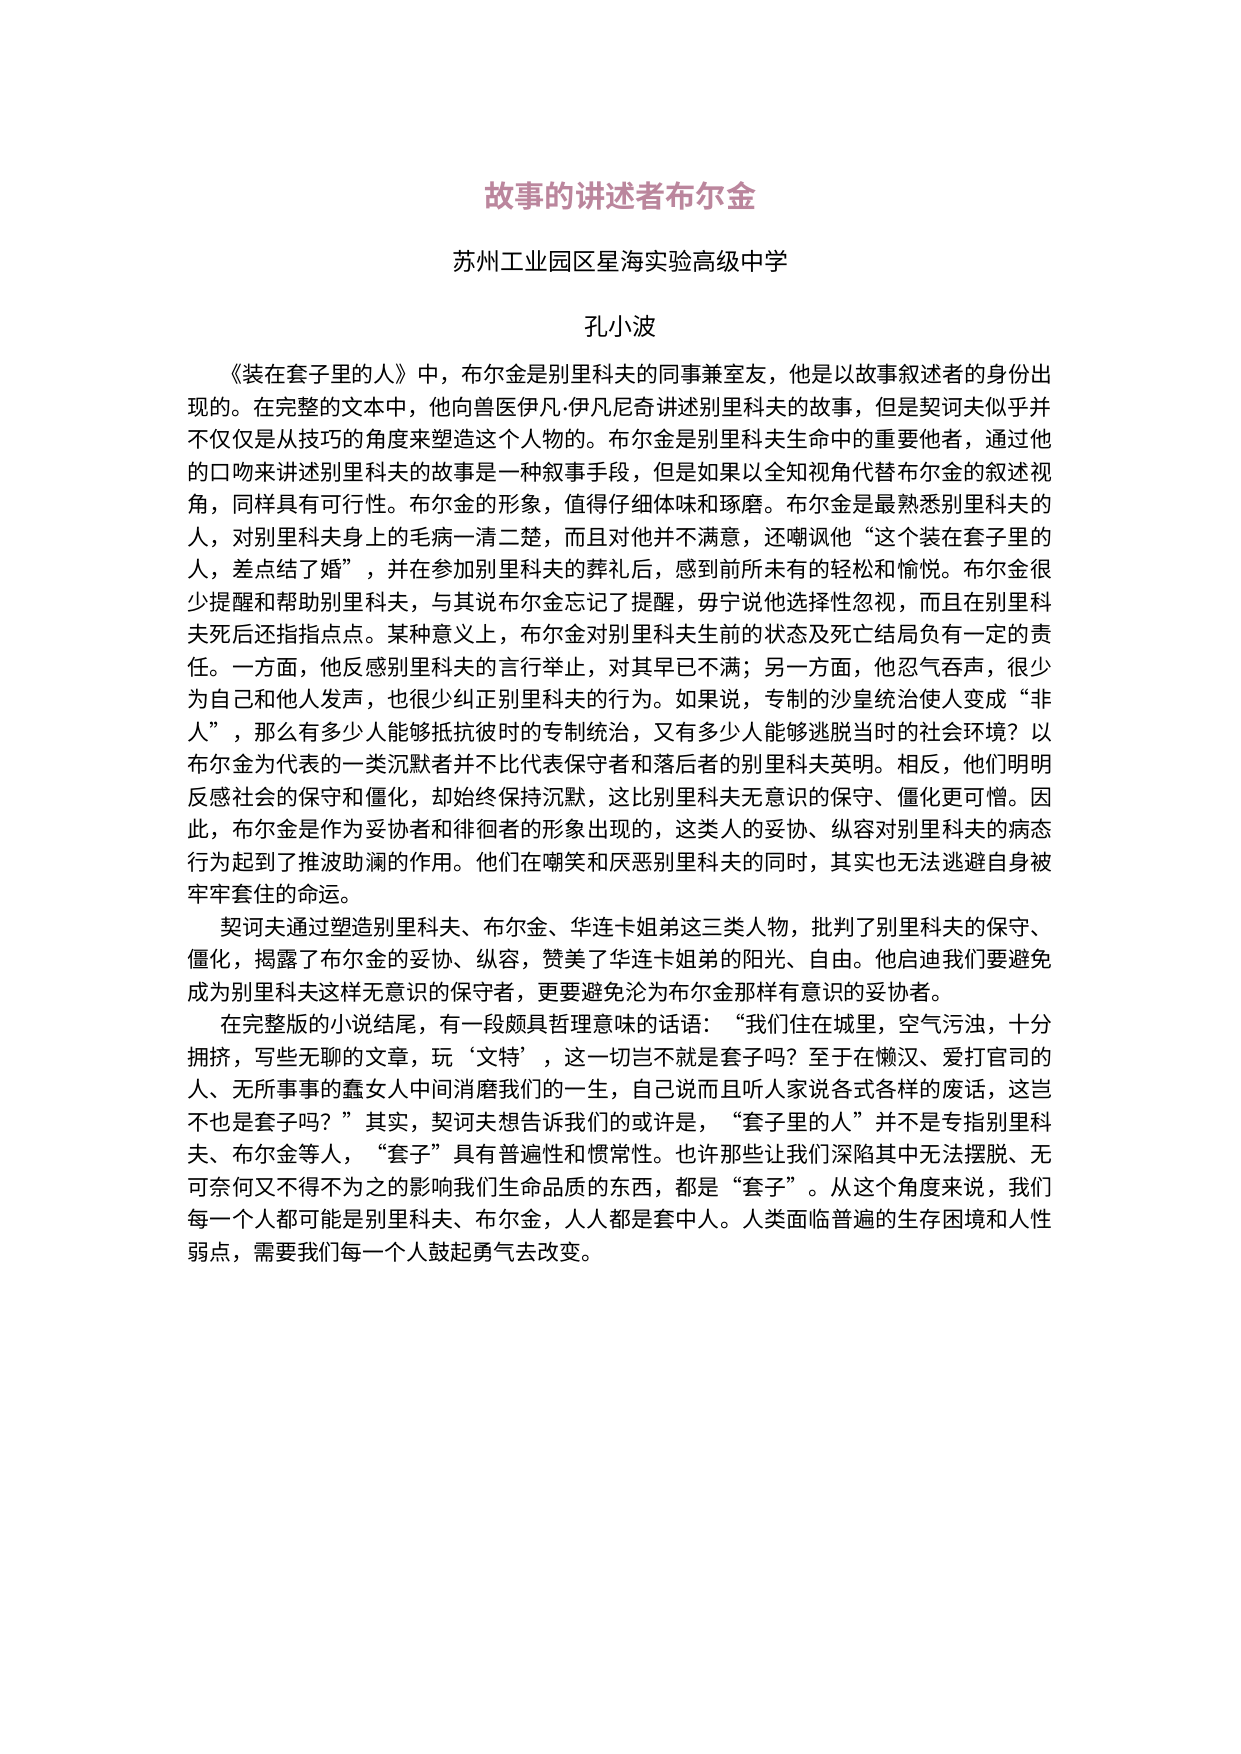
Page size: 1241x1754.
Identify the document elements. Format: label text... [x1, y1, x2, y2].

text 在完整版的小说结尾，有一段颇具哲理意味的话语：“我们住在城里，空气污浊，十分拥挤，写些无聊的文章，玩‘文特’，这一切岂不就是套子吗？至于在懒汉、爱打官司的人、无所事事的蠢女人中间消磨我们的一生，自己说而且听人家说各式各样的废话，这岂不也是套子吗？”其实，契诃夫想告诉我们的或许是，“套子里的人”并不是专指别里科夫、布尔金等人，“套子”具有普遍性和惯常性。也许那些让我们深陷其中无法摆脱、无可奈何又不得不为之的影响我们生命品质的东西，都是“套子”。从这个角度来说，我们每一个人都可能是别里科夫、布尔金，人人都是套中人。人类面临普遍的生存困境和人性弱点，需要我们每一个人鼓起勇气去改变。 [187, 1007, 1053, 1267]
text 故事的讲述者布尔金 [187, 162, 1053, 227]
text 契诃夫通过塑造别里科夫、布尔金、华连卡姐弟这三类人物，批判了别里科夫的保守、僵化，揭露了布尔金的妥协、纵容，赞美了华连卡姐弟的阳光、自由。他启迪我们要避免成为别里科夫这样无意识的保守者，更要避免沦为布尔金那样有意识的妥协者。 [187, 909, 1053, 1007]
text 《装在套子里的人》中，布尔金是别里科夫的同事兼室友，他是以故事叙述者的身份出现的。在完整的文本中，他向兽医伊凡·伊凡尼奇讲述别里科夫的故事，但是契诃夫似乎并不仅仅是从技巧的角度来塑造这个人物的。布尔金是别里科夫生命中的重要他者，通过他的口吻来讲述别里科夫的故事是一种叙事手段，但是如果以全知视角代替布尔金的叙述视角，同样具有可行性。布尔金的形象，值得仔细体味和琢磨。布尔金是最熟悉别里科夫的人，对别里科夫身上的毛病一清二楚，而且对他并不满意，还嘲讽他“这个装在套子里的人，差点结了婚”，并在参加别里科夫的葬礼后，感到前所未有的轻松和愉悦。布尔金很少提醒和帮助别里科夫，与其说布尔金忘记了提醒，毋宁说他选择性忽视，而且在别里科夫死后还指指点点。某种意义上，布尔金对别里科夫生前的状态及死亡结局负有一定的责任。一方面，他反感别里科夫的言行举止，对其早已不满；另一方面，他忍气吞声，很少为自己和他人发声，也很少纠正别里科夫的行为。如果说，专制的沙皇统治使人变成“非人”，那么有多少人能够抵抗彼时的专制统治，又有多少人能够逃脱当时的社会环境？以布尔金为代表的一类沉默者并不比代表保守者和落后者的别里科夫英明。相反，他们明明反感社会的保守和僵化，却始终保持沉默，这比别里科夫无意识的保守、僵化更可憎。因此，布尔金是作为妥协者和徘徊者的形象出现的，这类人的妥协、纵容对别里科夫的病态行为起到了推波助澜的作用。他们在嘲笑和厌恶别里科夫的同时，其实也无法逃避自身被牢牢套住的命运。 [187, 357, 1053, 909]
text 孔小波 [187, 292, 1053, 357]
text 苏州工业园区星海实验高级中学 [187, 227, 1053, 292]
